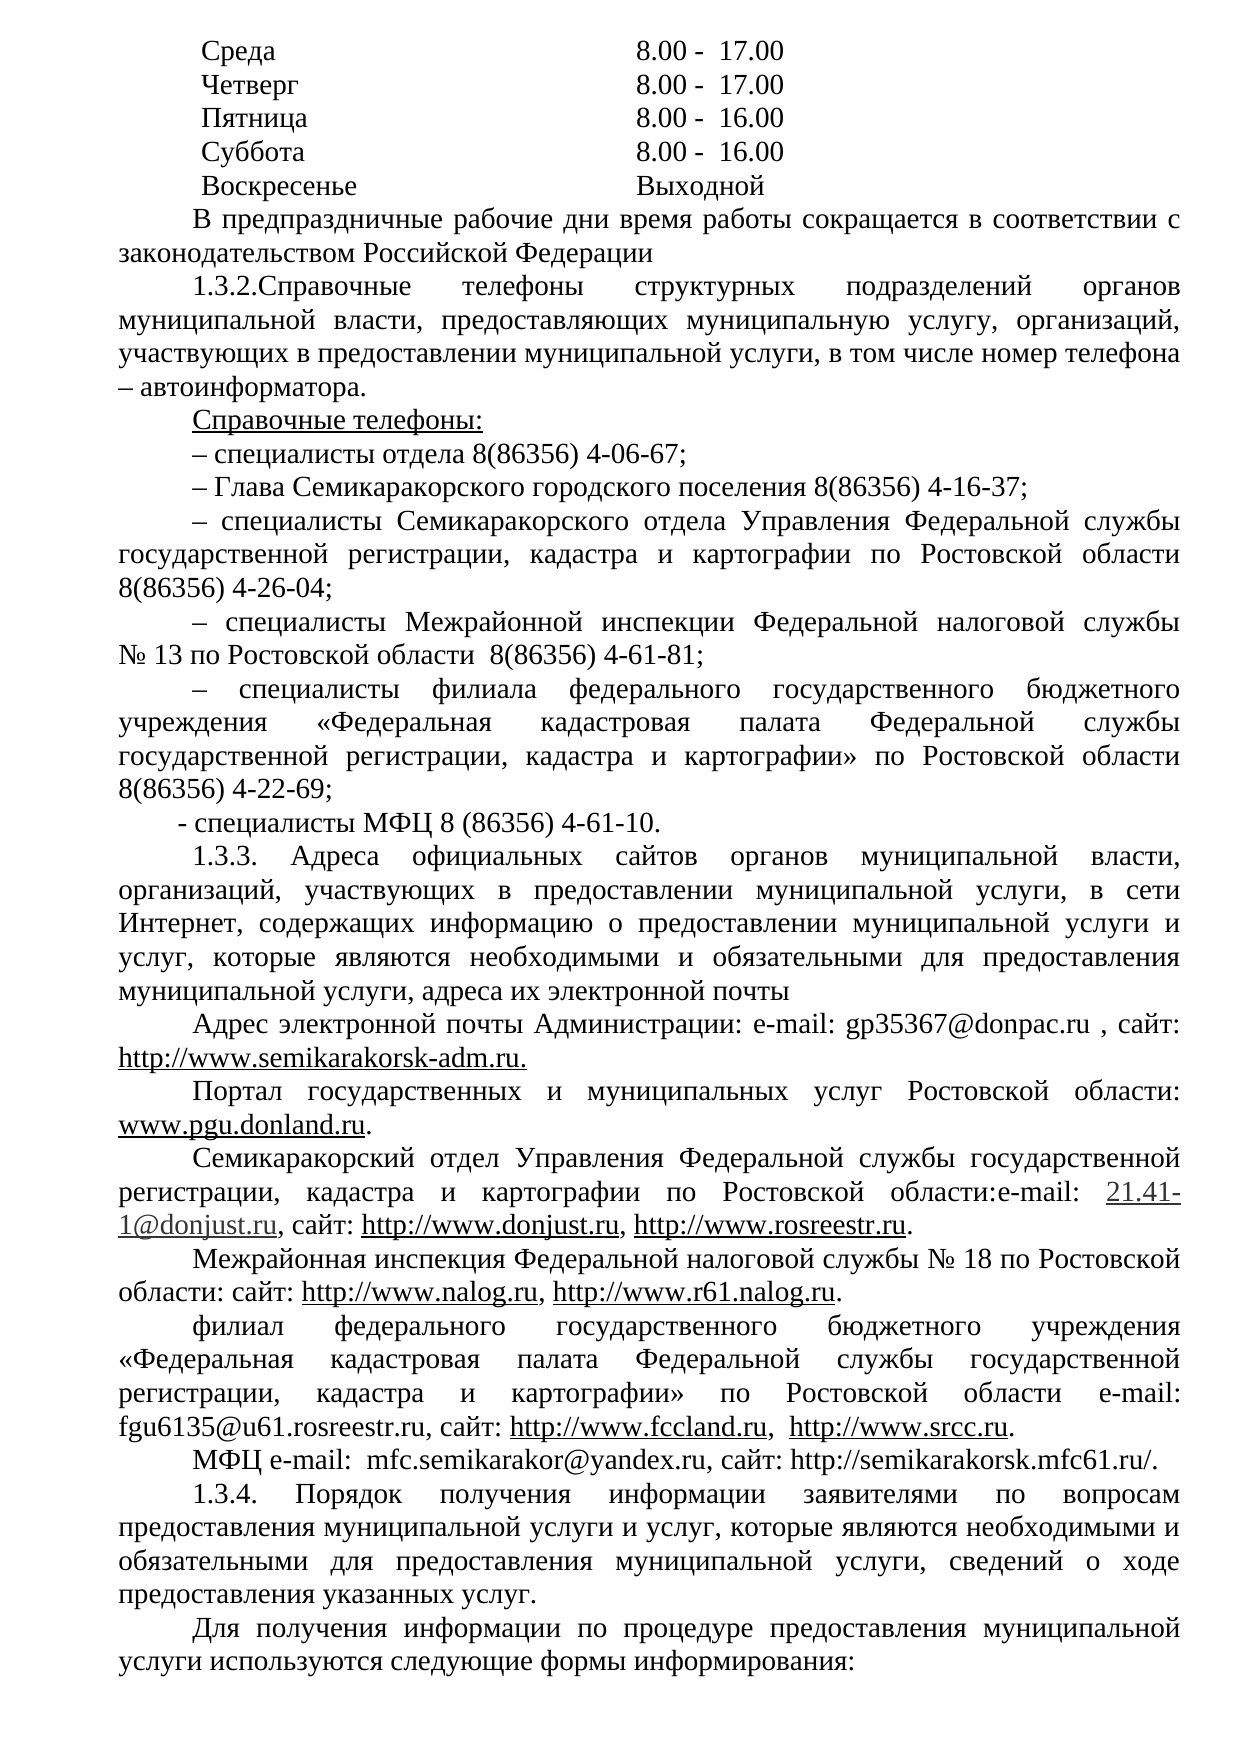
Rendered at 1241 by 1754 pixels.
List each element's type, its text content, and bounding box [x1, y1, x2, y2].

text В предпраздничные рабочие дни время работы сокращается в соответствии с законодательством Российской Федерации [118, 201, 1181, 268]
text Адрес электронной почты Администрации: e-mail: gp35367@donpac.ru , сайт: http://www.semikarakorsk-adm.ru. [118, 1006, 1181, 1073]
text - специалисты МФЦ 8 (86356) 4-61-10. [118, 805, 1181, 838]
table_cell Выходной [625, 168, 1131, 201]
table_cell Воскресенье [118, 168, 624, 201]
text филиал федерального государственного бюджетного учреждения «Федеральная кадастровая палата Федеральной службы государственной регистрации, кадастра и картографии» по Ростовской области e-mail: fgu6135@u61.rosreestr.ru, сайт: http://www.fccland.ru, http://www.srcc.ru. [118, 1308, 1181, 1442]
table_cell 8.00 - 16.00 [625, 134, 1131, 168]
text – Глава Семикаракорского городского поселения 8(86356) 4-16-37; [118, 469, 1181, 503]
table_cell 8.00 - 17.00 [625, 67, 1131, 101]
text Межрайонная инспекция Федеральной налоговой службы № 18 по Ростовской области: сайт: http://www.nalog.ru, http://www.r61.nalog.ru. [118, 1241, 1181, 1308]
table_cell Пятница [118, 101, 624, 134]
text – специалисты отдела 8(86356) 4-06-67; [118, 436, 1181, 469]
text Для получения информации по процедуре предоставления муниципальной услуги используются следующие формы информирования: [118, 1610, 1181, 1677]
table_cell 8.00 - 16.00 [625, 101, 1131, 134]
table_cell Четверг [118, 67, 624, 101]
table_cell Среда [118, 34, 624, 67]
text – специалисты Межрайонной инспекции Федеральной налоговой службы № 13 по Ростовской области 8(86356) 4-61-81; [118, 604, 1181, 671]
text 1.3.4. Порядок получения информации заявителями по вопросам предоставления муниципальной услуги и услуг, которые являются необходимыми и обязательными для предоставления муниципальной услуги, сведений о ходе предоставления указанных услуг. [118, 1476, 1181, 1610]
text – специалисты филиала федерального государственного бюджетного учреждения «Федеральная кадастровая палата Федеральной службы государственной регистрации, кадастра и картографии» по Ростовской области 8(86356) 4-22-69; [118, 671, 1181, 805]
text – специалисты Семикаракорского отдела Управления Федеральной службы государственной регистрации, кадастра и картографии по Ростовской области 8(86356) 4-26-04; [118, 503, 1181, 604]
text Портал государственных и муниципальных услуг Ростовской области: www.pgu.donland.ru. [118, 1073, 1181, 1140]
text 1.3.2.Справочные телефоны структурных подразделений органов муниципальной власти, предоставляющих муниципальную услугу, организаций, участвующих в предоставлении муниципальной услуги, в том числе номер телефона – автоинформатора. [118, 268, 1181, 402]
text 1.3.3. Адреса официальных сайтов органов муниципальной власти, организаций, участвующих в предоставлении муниципальной услуги, в сети Интернет, содержащих информацию о предоставлении муниципальной услуги и услуг, которые являются необходимыми и обязательными для предоставления муниципальной услуги, адреса их электронной почты [118, 838, 1181, 1006]
text МФЦ e-mail: mfc.semikarakor@yandex.ru, сайт: http://semikarakorsk.mfc61.ru/. [118, 1442, 1181, 1476]
table_cell Суббота [118, 134, 624, 168]
table_cell 8.00 - 17.00 [625, 34, 1131, 67]
text Справочные телефоны: [118, 402, 1181, 436]
text Семикаракорский отдел Управления Федеральной службы государственной регистрации, кадастра и картографии по Ростовской области:e-mail: 21.41-1@donjust.ru, сайт: http://www.donjust.ru, http://www.rosreestr.ru. [118, 1140, 1181, 1241]
